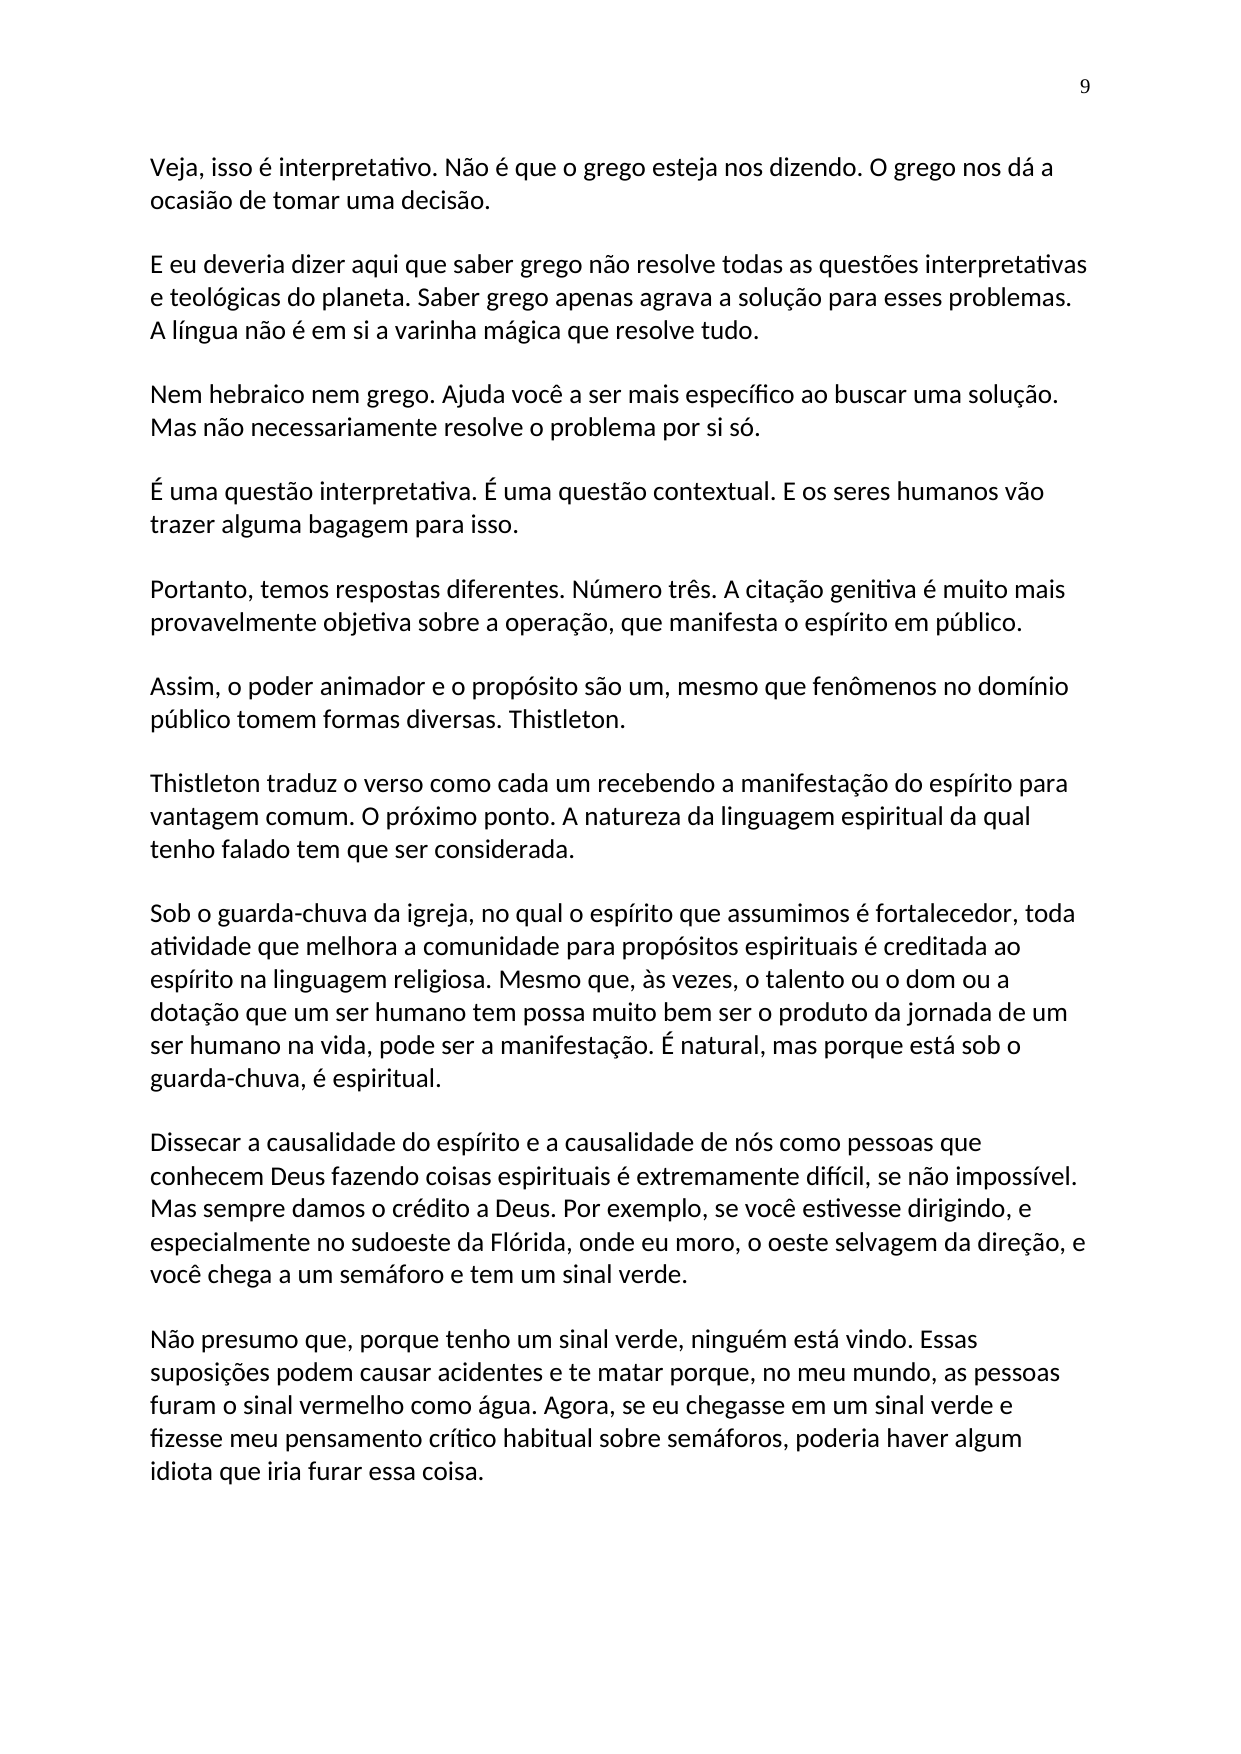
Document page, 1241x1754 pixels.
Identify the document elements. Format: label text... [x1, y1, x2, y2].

text Dissecar a causalidade do espírito e a causalidade de nós como pessoas que conhecem Deus fazendo coisas espirituais é extremamente difícil, se não impossível. Mas sempre damos o crédito a Deus. Por exemplo, se você estivesse dirigindo, e especialmente no sudoeste da Flórida, onde eu moro, o oeste selvagem da direção, e você chega a um semáforo e tem um sinal verde. [150, 1126, 1090, 1291]
text Thistleton traduz o verso como cada um recebendo a manifestação do espírito para vantagem comum. O próximo ponto. A natureza da linguagem espiritual da qual tenho falado tem que ser considerada. [150, 766, 1090, 865]
text Assim, o poder animador e o propósito são um, mesmo que fenômenos no domínio público tomem formas diversas. Thistleton. [150, 669, 1090, 735]
text Sob o guarda-chuva da igreja, no qual o espírito que assumimos é fortalecedor, toda atividade que melhora a comunidade para propósitos espirituais é creditada ao espírito na linguagem religiosa. Mesmo que, às vezes, o talento ou o dom ou a dotação que um ser humano tem possa muito bem ser o produto da jornada de um ser humano na vida, pode ser a manifestação. É natural, mas porque está sob o guarda-chuva, é espiritual. [150, 896, 1090, 1094]
text Não presumo que, porque tenho um sinal verde, ninguém está vindo. Essas suposições podem causar acidentes e te matar porque, no meu mundo, as pessoas furam o sinal vermelho como água. Agora, se eu chegasse em um sinal verde e fizesse meu pensamento crítico habitual sobre semáforos, poderia haver algum idiota que iria furar essa coisa. [150, 1322, 1090, 1487]
text Portanto, temos respostas diferentes. Número três. A citação genitiva é muito mais provavelmente objetiva sobre a operação, que manifesta o espírito em público. [150, 572, 1090, 638]
text Veja, isso é interpretativo. Não é que o grego esteja nos dizendo. O grego nos dá a ocasião de tomar uma decisão. [150, 150, 1090, 216]
text É uma questão interpretativa. É uma questão contextual. E os seres humanos vão trazer alguma bagagem para isso. [150, 474, 1090, 541]
text E eu deveria dizer aqui que saber grego não resolve todas as questões interpretativas e teológicas do planeta. Saber grego apenas agrava a solução para esses problemas. A língua não é em si a varinha mágica que resolve tudo. [150, 247, 1090, 346]
text Nem hebraico nem grego. Ajuda você a ser mais específico ao buscar uma solução. Mas não necessariamente resolve o problema por si só. [150, 377, 1090, 443]
